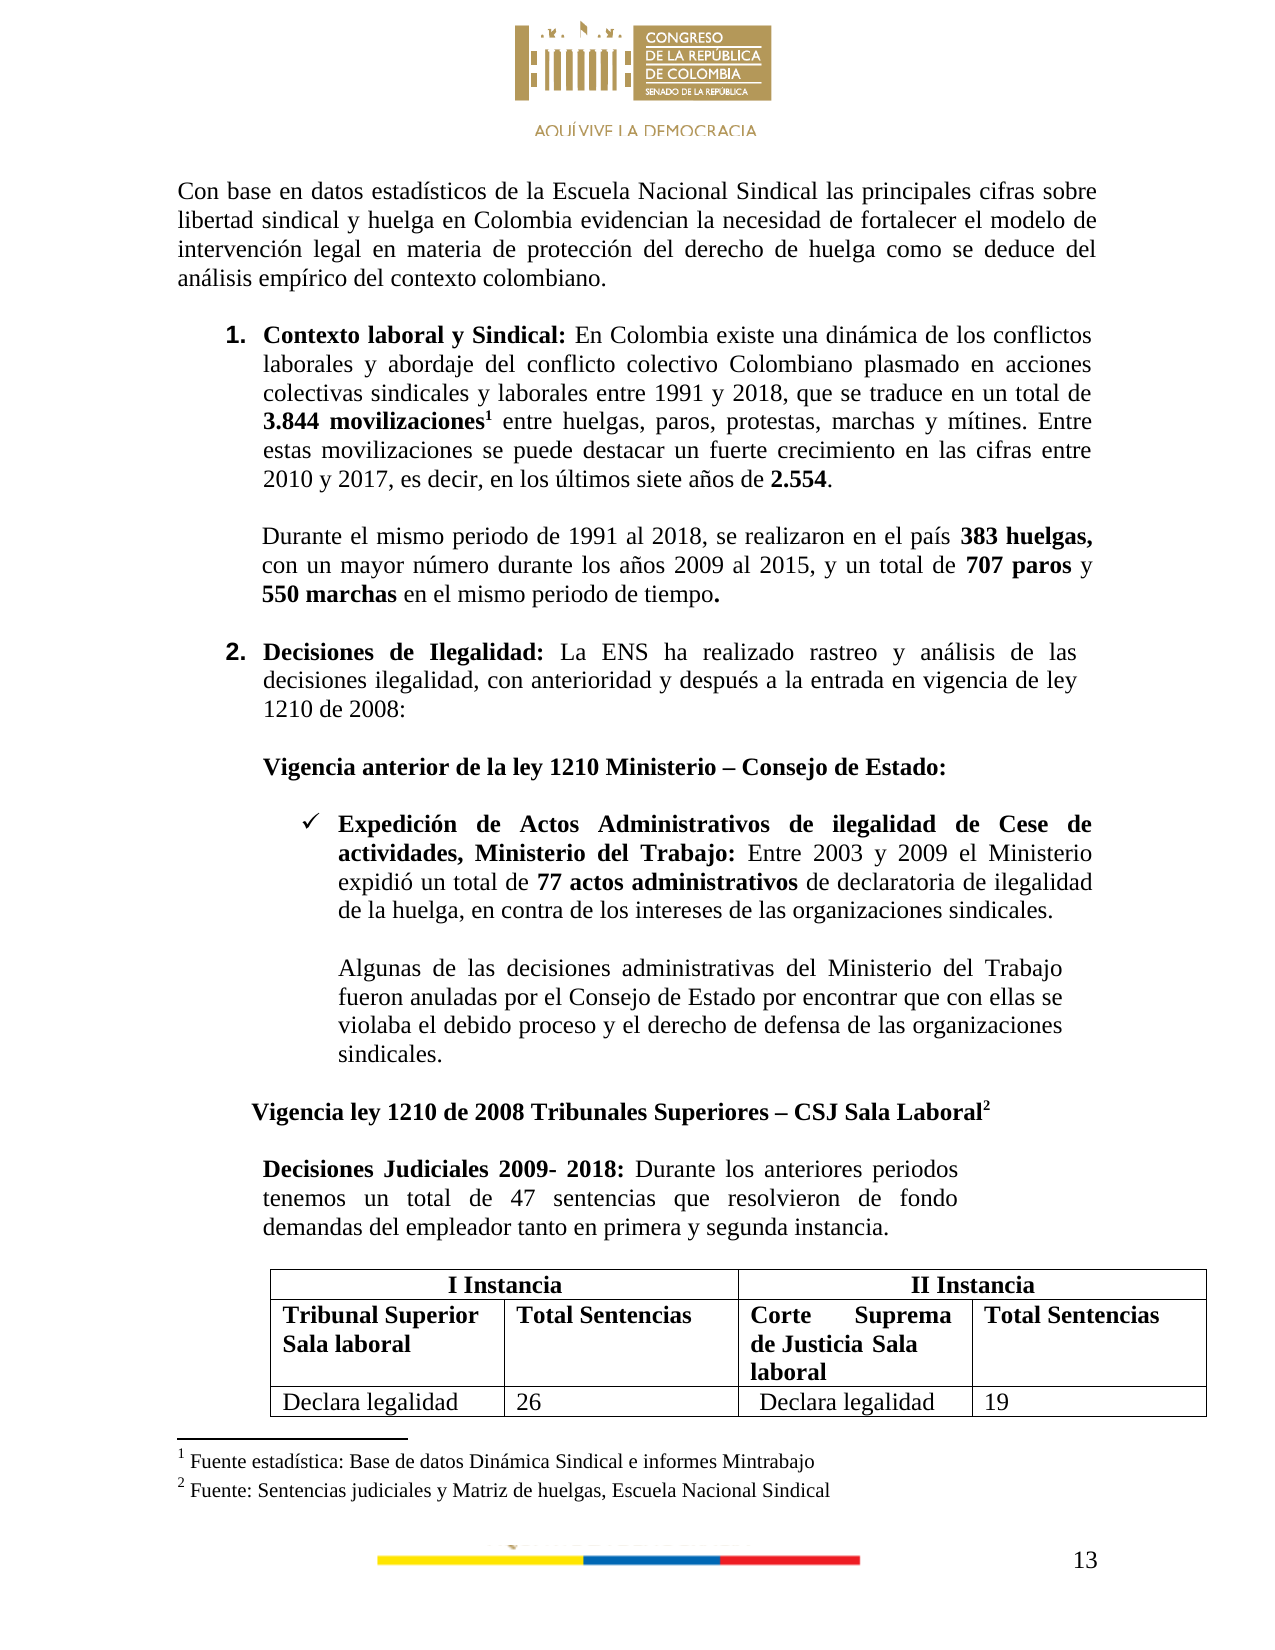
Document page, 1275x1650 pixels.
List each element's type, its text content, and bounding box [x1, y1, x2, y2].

text Vigencia ley 1210 de 2008 Tribunales Superiores – CSJ Sala Laboral [188, 1097, 1098, 1125]
text Decisiones Judiciales 2009- 2018: Durante los anteriores periodos tenemos un total de 47 sentencias que resolvieron de fondo demandas del empleador tanto en primera y segunda instancia. [263, 1154, 959, 1240]
table_cell Total Sentencias [973, 1300, 1206, 1386]
text Vigencia anterior de la ley 1210 Ministerio – Consejo de Estado: [263, 752, 1098, 780]
table_cell Corte Suprema de Justicia Sala laboral [739, 1300, 972, 1386]
table_cell 26 [505, 1387, 738, 1416]
text Algunas de las decisiones administrativas del Ministerio del Trabajo fueron anuladas por el Consejo de Estado por encontrar que con ellas se violaba el debido proceso y el derecho de defensa de las organizaciones sindicales. [338, 953, 1063, 1068]
text Con base en datos estadísticos de la Escuela Nacional Sindical las principales cifras sobre libertad sindical y huelga en Colombia evidencian la necesidad de fortalecer el modelo de intervención legal en materia de protección del derecho de huelga como se deduce del análisis empírico del contexto colombiano. [177, 176, 1098, 291]
list Expedición de Actos Administrativos de ilegalidad de Cese de actividades, Ministerio del Trabajo: Entre 2003 y 2009 el Ministerio expidió un total de 77 actos administrativos de declaratoria de ilegalidad de la huelga, en contra de los intereses de las organizaciones sindicales. [300, 809, 1093, 924]
table_cell 19 [973, 1387, 1206, 1416]
table_cell Tribunal Superior Sala laboral [271, 1300, 504, 1386]
table_cell Declara legalidad [271, 1387, 504, 1416]
list Decisiones de Ilegalidad: La ENS ha realizado rastreo y análisis de las decisiones ilegalidad, con anterioridad y después a la entrada en vigencia de ley 1210 de 2008: [225, 636, 1078, 723]
picture [362, 1545, 876, 1570]
table_header II Instancia [739, 1270, 1206, 1299]
table_header I Instancia [271, 1270, 738, 1299]
table_cell Declara legalidad [739, 1387, 972, 1416]
table_cell Total Sentencias [505, 1300, 738, 1386]
picture [513, 19, 772, 136]
text Durante el mismo periodo de 1991 al 2018, se realizaron en el país 383 huelgas, con un mayor número durante los años 2009 al 2015, y un total de 707 paros y 550 marchas en el mismo periodo de tiempo. [262, 521, 1093, 608]
list Contexto laboral y Sindical: En Colombia existe una dinámica de los conflictos laborales y abordaje del conflicto colectivo Colombiano plasmado en acciones colectivas sindicales y laborales entre 1991 y 2018, que se traduce en un total de 3.844 movilizaciones entre huelgas, paros, protestas, marchas y mítines. Entre estas movilizaciones se puede destacar un fuerte crecimiento en las cifras entre 2010 y 2017, es decir, en los últimos siete años de 2.554. [225, 320, 1093, 493]
